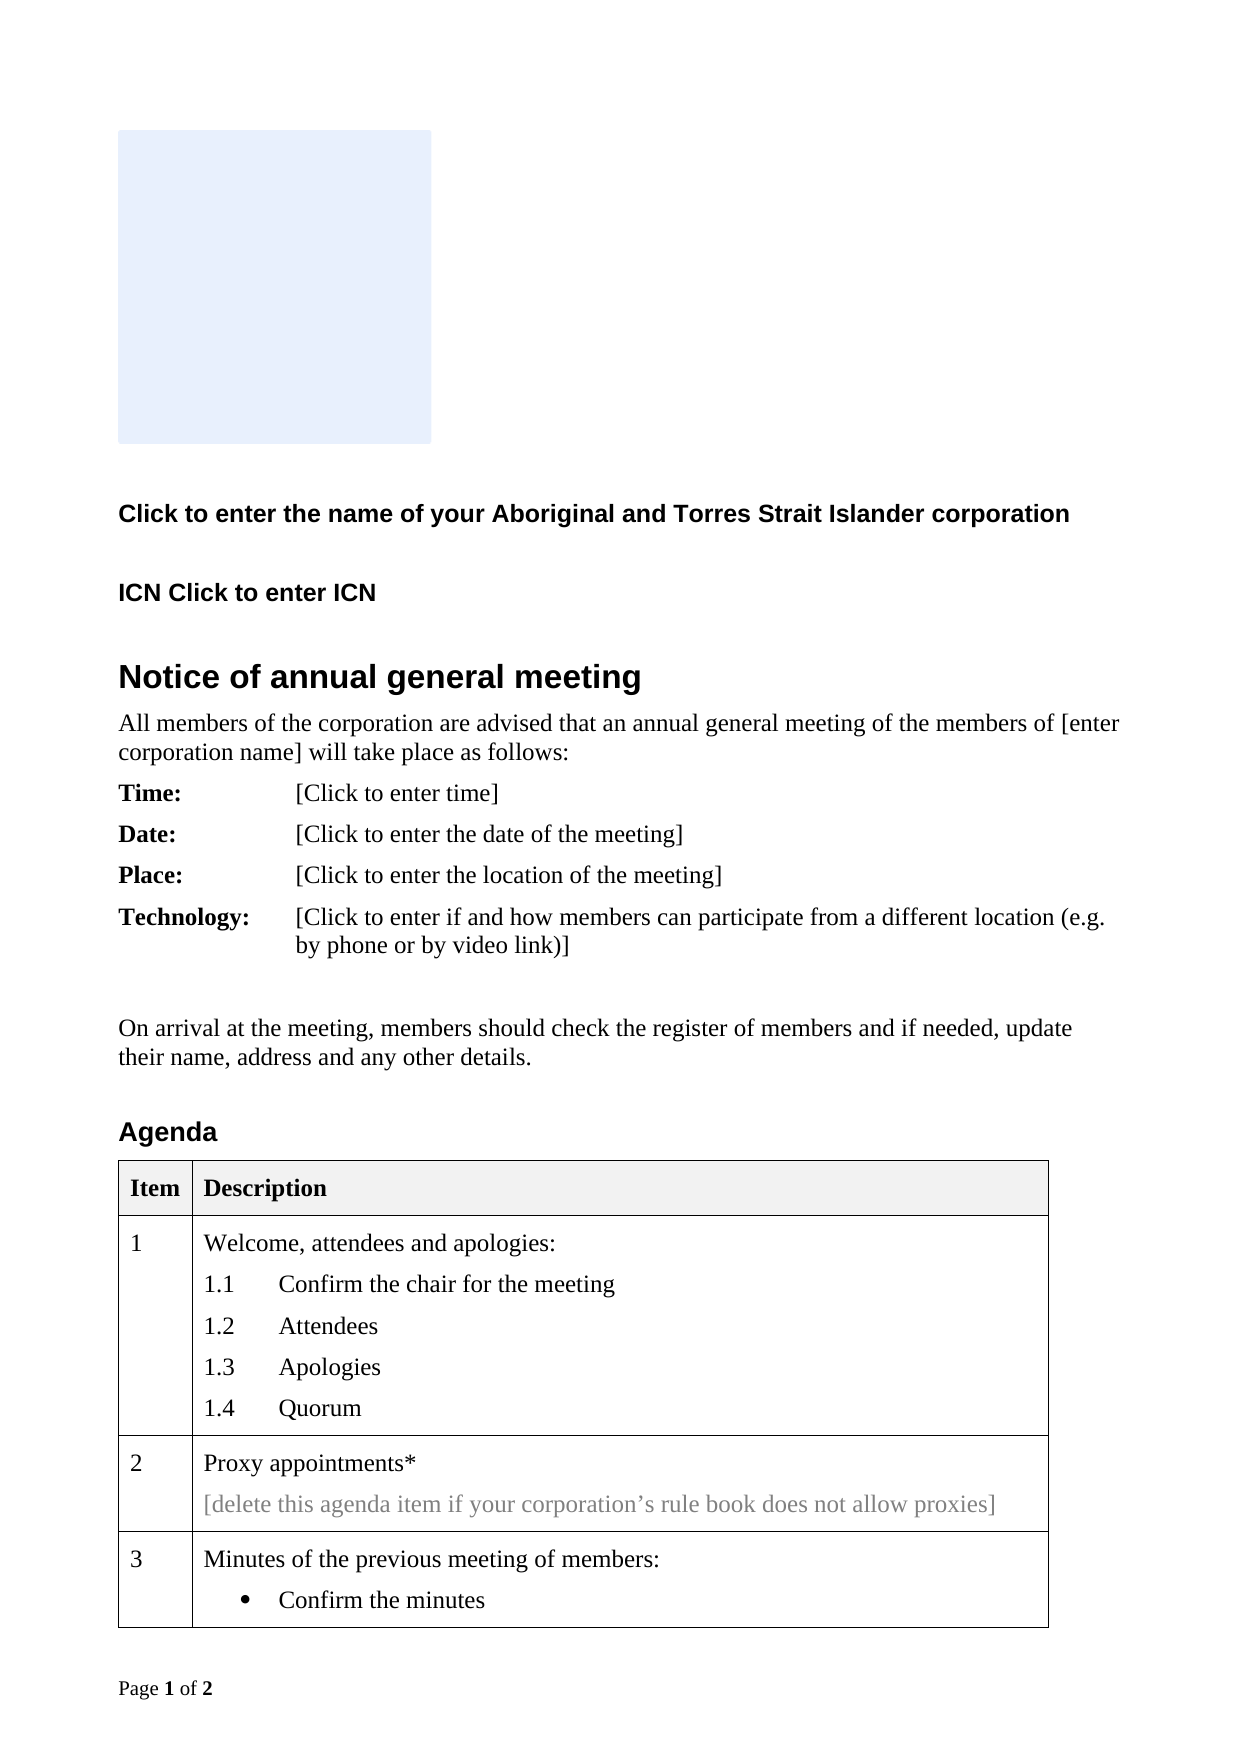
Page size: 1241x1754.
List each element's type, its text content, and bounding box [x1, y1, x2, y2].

text Time: [118, 778, 1122, 807]
subtitle Agenda [118, 1116, 1122, 1147]
table_cell 1 [119, 1216, 192, 1434]
table_header Item [119, 1161, 192, 1215]
text Place: [118, 860, 1122, 889]
text Date: [118, 819, 1122, 848]
table_cell 3 [119, 1532, 192, 1627]
subtitle Notice of annual general meeting [118, 657, 1122, 695]
text Technology: [118, 902, 1122, 959]
picture [118, 130, 432, 444]
text On arrival at the meeting, members should check the register of members and if needed, update their name, address and any other details. [118, 1013, 1122, 1070]
subtitle ICN [118, 578, 1122, 607]
table_header Description [193, 1161, 1048, 1215]
text All members of the corporation are advised that an annual general meeting of the members of will take place as follows: [118, 708, 1122, 765]
table_cell Welcome, attendees and apologies: 1.1 Confirm the chair for the meeting 1.2 Attendees 1.3 Apologies 1.4 Quorum [193, 1216, 1048, 1434]
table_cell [193, 1532, 1048, 1627]
table_cell 2 [119, 1436, 192, 1531]
table_cell Proxy appointments* [delete this agenda item if your corporation’s rule book does not allow proxies] [193, 1436, 1048, 1531]
